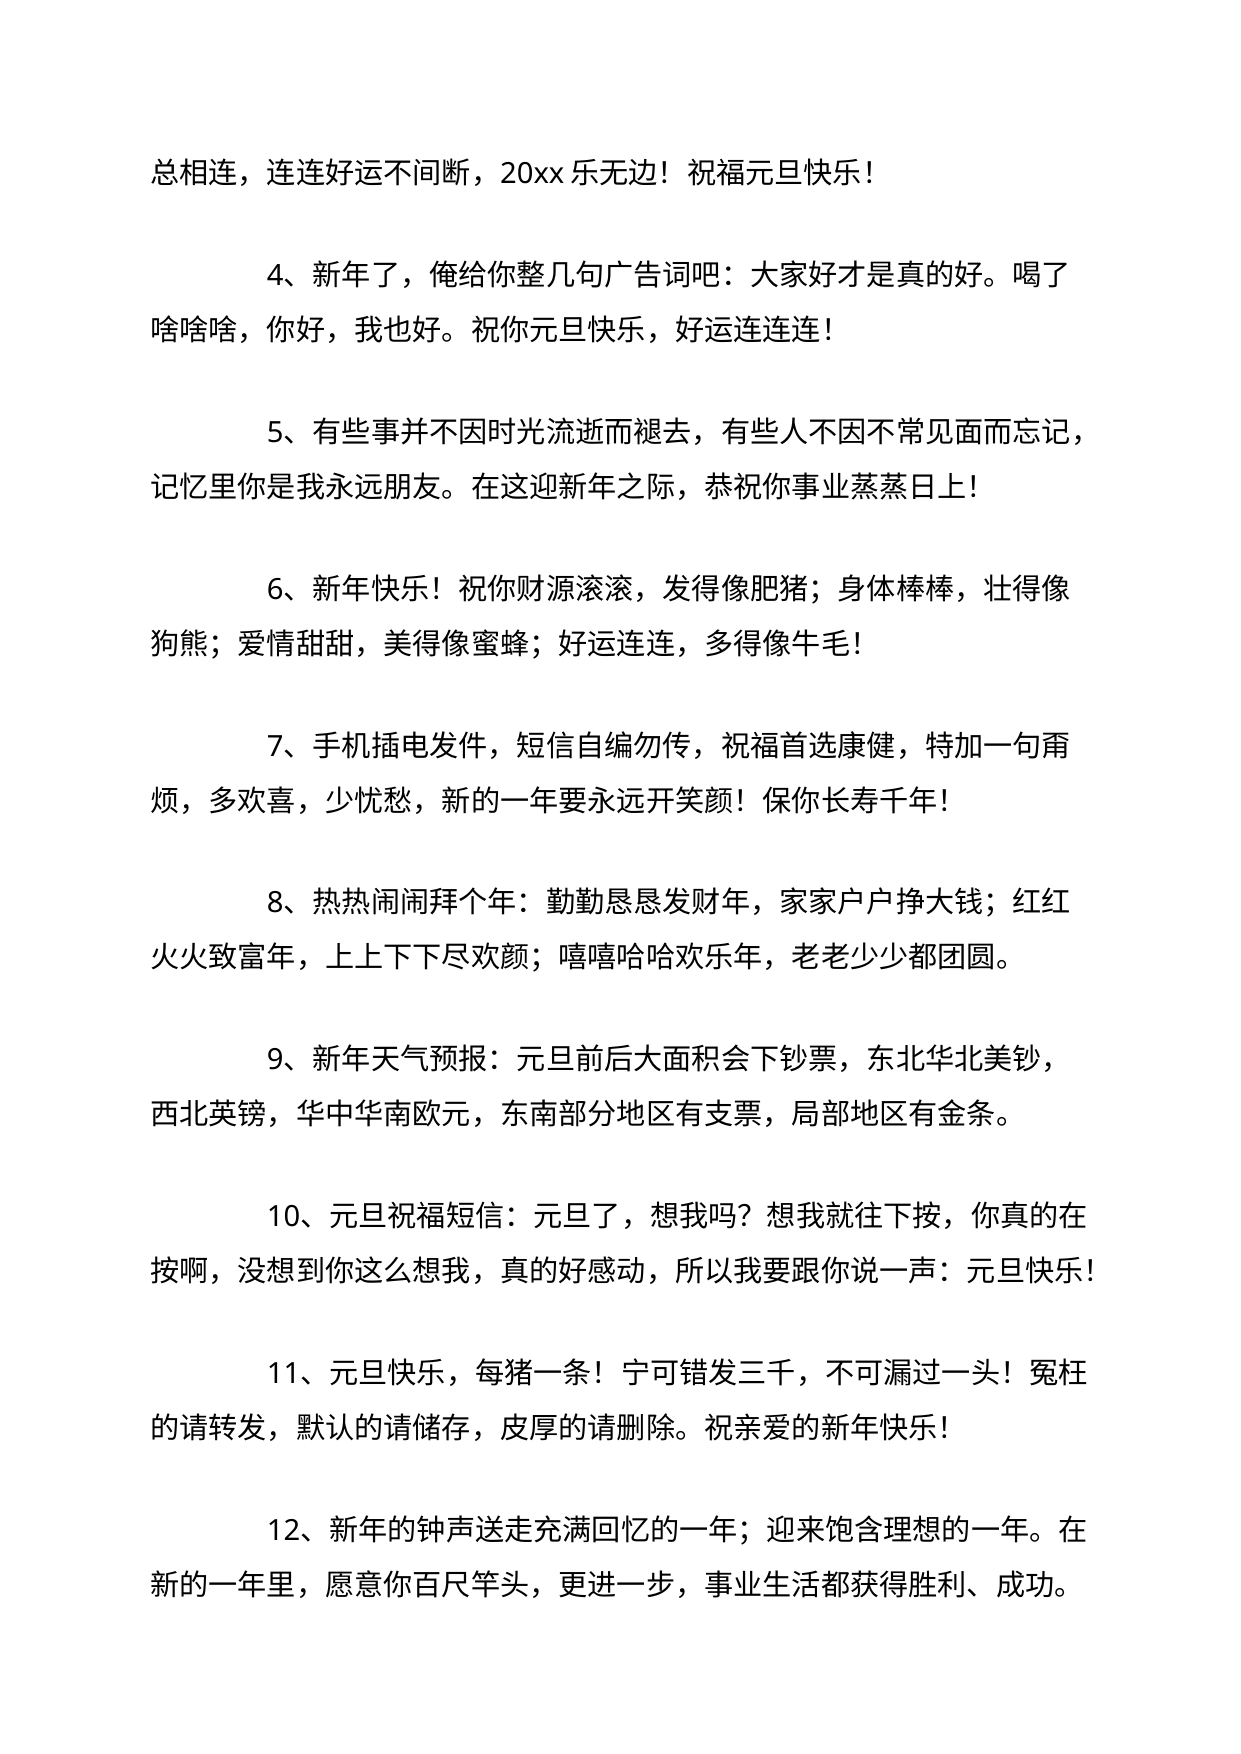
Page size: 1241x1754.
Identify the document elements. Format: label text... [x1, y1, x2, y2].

text 7、手机插电发件，短信自编勿传，祝福首选康健，特加一句甭烦，多欢喜，少忧愁，新的一年要永远开笑颜！保你长寿千年！ [150, 722, 1090, 819]
text 5、有些事并不因时光流逝而褪去，有些人不因不常见面而忘记，记忆里你是我永远朋友。在这迎新年之际，恭祝你事业蒸蒸日上！ [150, 409, 1090, 506]
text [150, 150, 1090, 192]
text 11、元旦快乐，每猪一条！宁可错发三千，不可漏过一头！冤枉的请转发，默认的请储存，皮厚的请删除。祝亲爱的新年快乐！ [150, 1349, 1090, 1447]
text 9、新年天气预报：元旦前后大面积会下钞票，东北华北美钞，西北英镑，华中华南欧元，东南部分地区有支票，局部地区有金条。 [150, 1036, 1090, 1133]
text 6、新年快乐！祝你财源滚滚，发得像肥猪；身体棒棒，壮得像狗熊；爱情甜甜，美得像蜜蜂；好运连连，多得像牛毛！ [150, 566, 1090, 663]
text 10、元旦祝福短信：元旦了，想我吗？想我就往下按，你真的在按啊，没想到你这么想我，真的好感动，所以我要跟你说一声：元旦快乐！ [150, 1193, 1090, 1290]
text 4、新年了，俺给你整几句广告词吧：大家好才是真的好。喝了啥啥啥，你好，我也好。祝你元旦快乐，好运连连连！ [150, 252, 1090, 349]
text 12、新年的钟声送走充满回忆的一年；迎来饱含理想的一年。在新的一年里，愿意你百尺竿头，更进一步，事业生活都获得胜利、成功。 [150, 1506, 1090, 1603]
text 8、热热闹闹拜个年：勤勤恳恳发财年，家家户户挣大钱；红红火火致富年，上上下下尽欢颜；嘻嘻哈哈欢乐年，老老少少都团圆。 [150, 879, 1090, 976]
